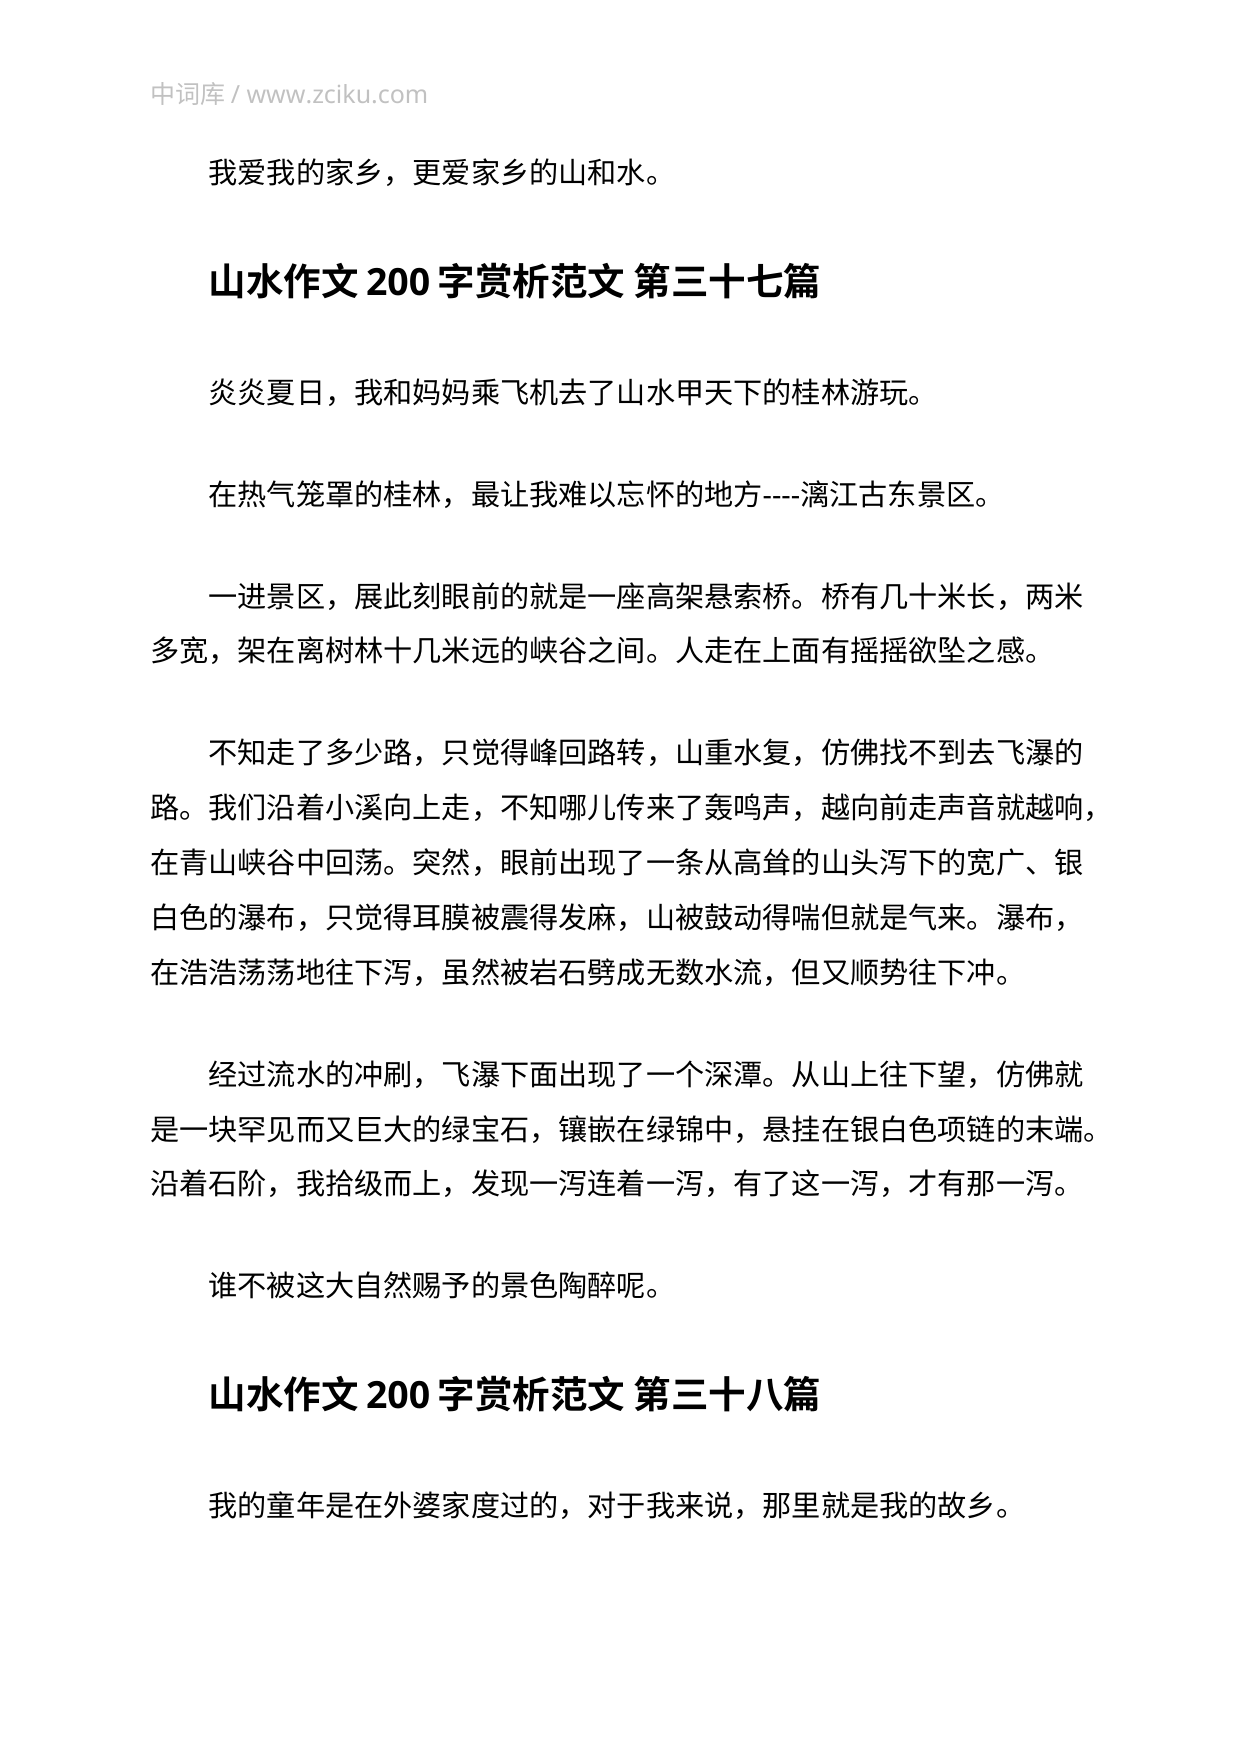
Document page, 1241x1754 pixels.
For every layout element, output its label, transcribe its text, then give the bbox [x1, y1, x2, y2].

text 炎炎夏日，我和妈妈乘飞机去了山水甲天下的桂林游玩。 [150, 369, 1090, 412]
text 山水作文200字赏析范文 第三十八篇 [150, 1364, 1090, 1419]
text 不知走了多少路，只觉得峰回路转，山重水复，仿佛找不到去飞瀑的路。我们沿着小溪向上走，不知哪儿传来了轰鸣声，越向前走声音就越响，在青山峡谷中回荡。突然，眼前出现了一条从高耸的山头泻下的宽广、银白色的瀑布，只觉得耳膜被震得发麻，山被鼓动得喘但就是气来。瀑布，在浩浩荡荡地往下泻，虽然被岩石劈成无数水流，但又顺势往下冲。 [150, 730, 1090, 992]
text 山水作文200字赏析范文 第三十七篇 [150, 252, 1090, 306]
text 经过流水的冲刷，飞瀑下面出现了一个深潭。从山上往下望，仿佛就是一块罕见而又巨大的绿宝石，镶嵌在绿锦中，悬挂在银白色项链的末端。沿着石阶，我拾级而上，发现一泻连着一泻，有了这一泻，才有那一泻。 [150, 1051, 1090, 1203]
text 我爱我的家乡，更爱家乡的山和水。 [150, 150, 1090, 192]
text 一进景区，展此刻眼前的就是一座高架悬索桥。桥有几十米长，两米多宽，架在离树林十几米远的峡谷之间。人走在上面有摇摇欲坠之感。 [150, 573, 1090, 670]
text 在热气笼罩的桂林，最让我难以忘怀的地方----漓江古东景区。 [150, 471, 1090, 513]
text 谁不被这大自然赐予的景色陶醉呢。 [150, 1263, 1090, 1305]
text 我的童年是在外婆家度过的，对于我来说，那里就是我的故乡。 [150, 1482, 1090, 1524]
